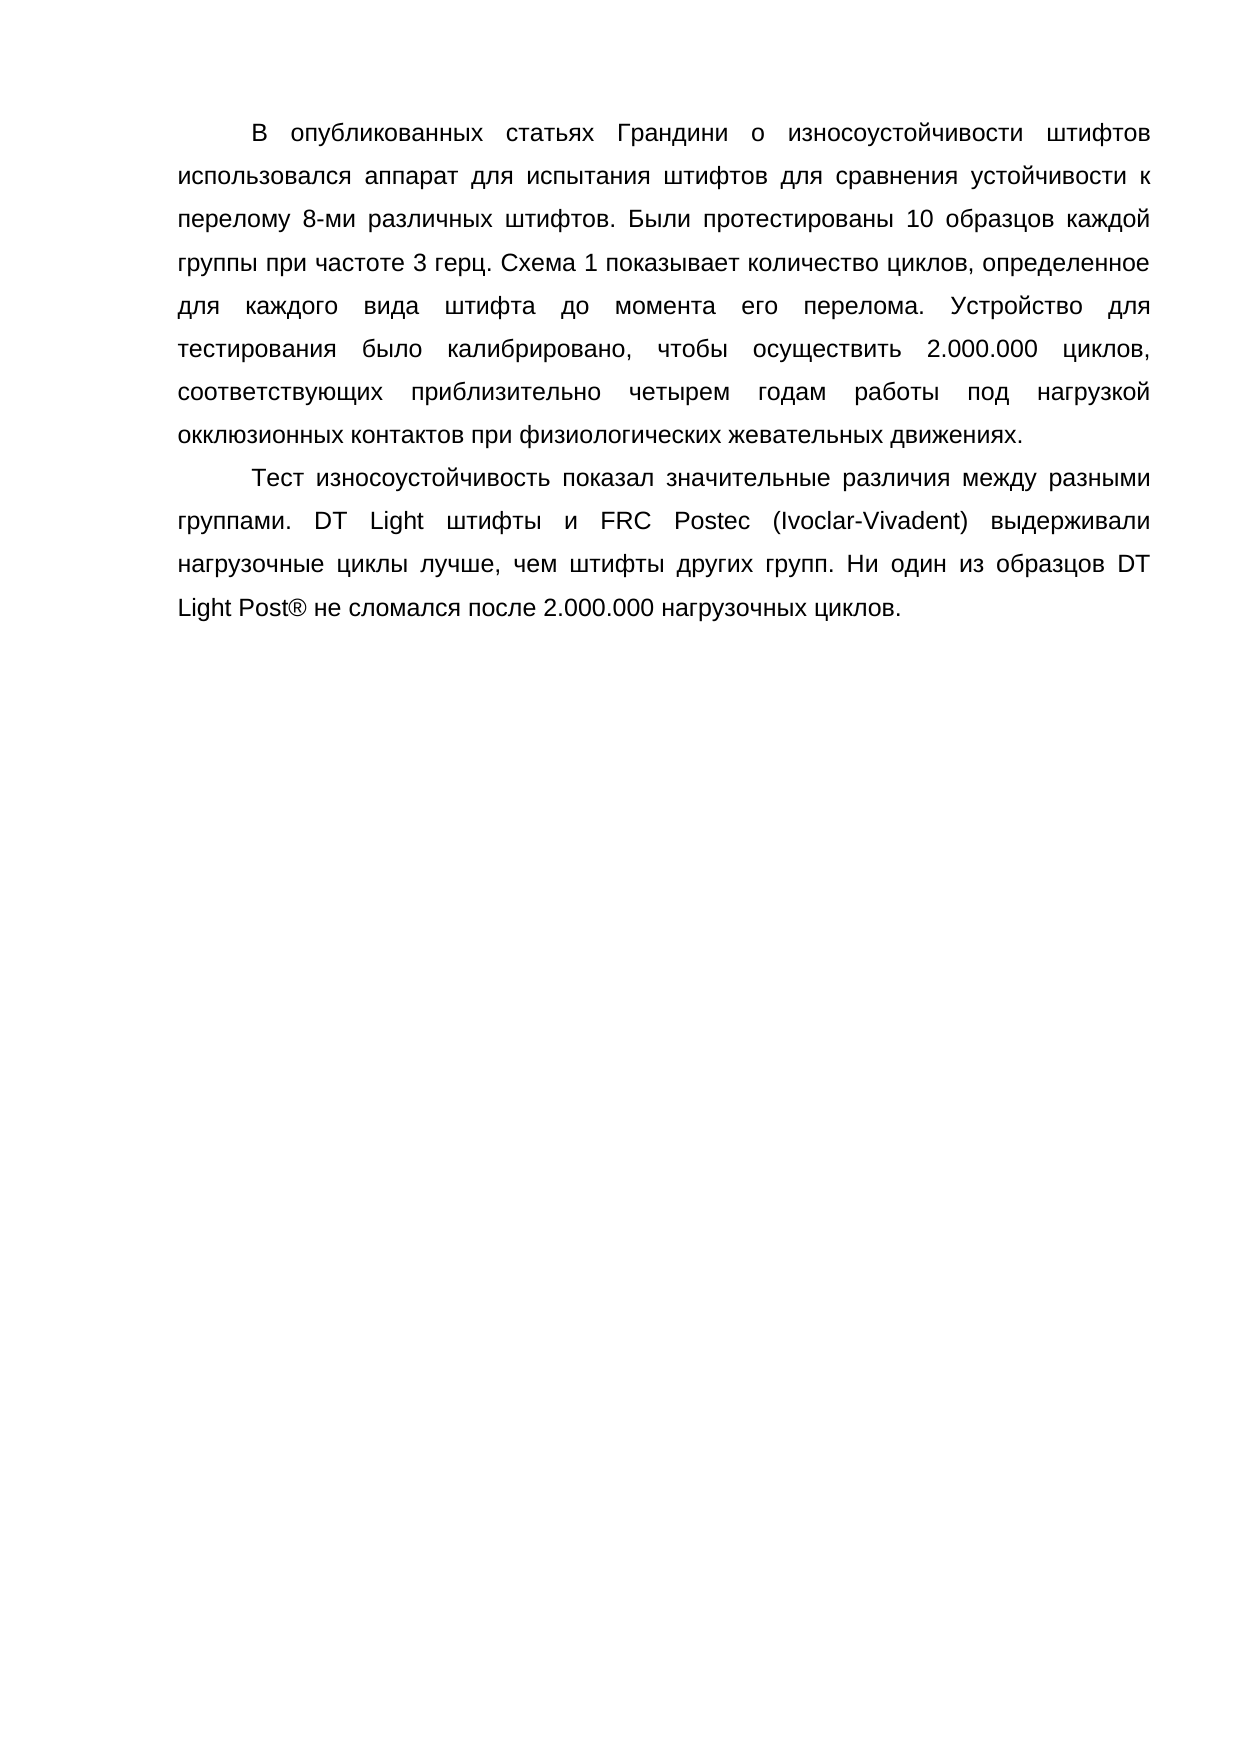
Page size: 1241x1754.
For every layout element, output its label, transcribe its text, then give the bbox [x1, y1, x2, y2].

text В опубликованных статьях Грандини о износоустойчивости штифтов использовался аппарат для испытания штифтов для сравнения устойчивости к перелому 8-ми различных штифтов. Были протестированы 10 образцов каждой группы при частоте 3 герц. Схема 1 показывает количество циклов, определенное для каждого вида штифта до момента его перелома. Устройство для тестирования было калибрировано, чтобы осуществить 2.000.000 циклов, соответствующих приблизительно четырем годам работы под нагрузкой окклюзионных контактов при физиологических жевательных движениях. [177, 118, 1152, 449]
text Тест износоустойчивость показал значительные различия между разными группами. DT Light штифты и FRC Postec (Ivoclar-Vivadent) выдерживали нагрузочные циклы лучше, чем штифты других групп. Ни один из образцов DT Light Post® не сломался после 2.000.000 нагрузочных циклов. [177, 463, 1152, 621]
